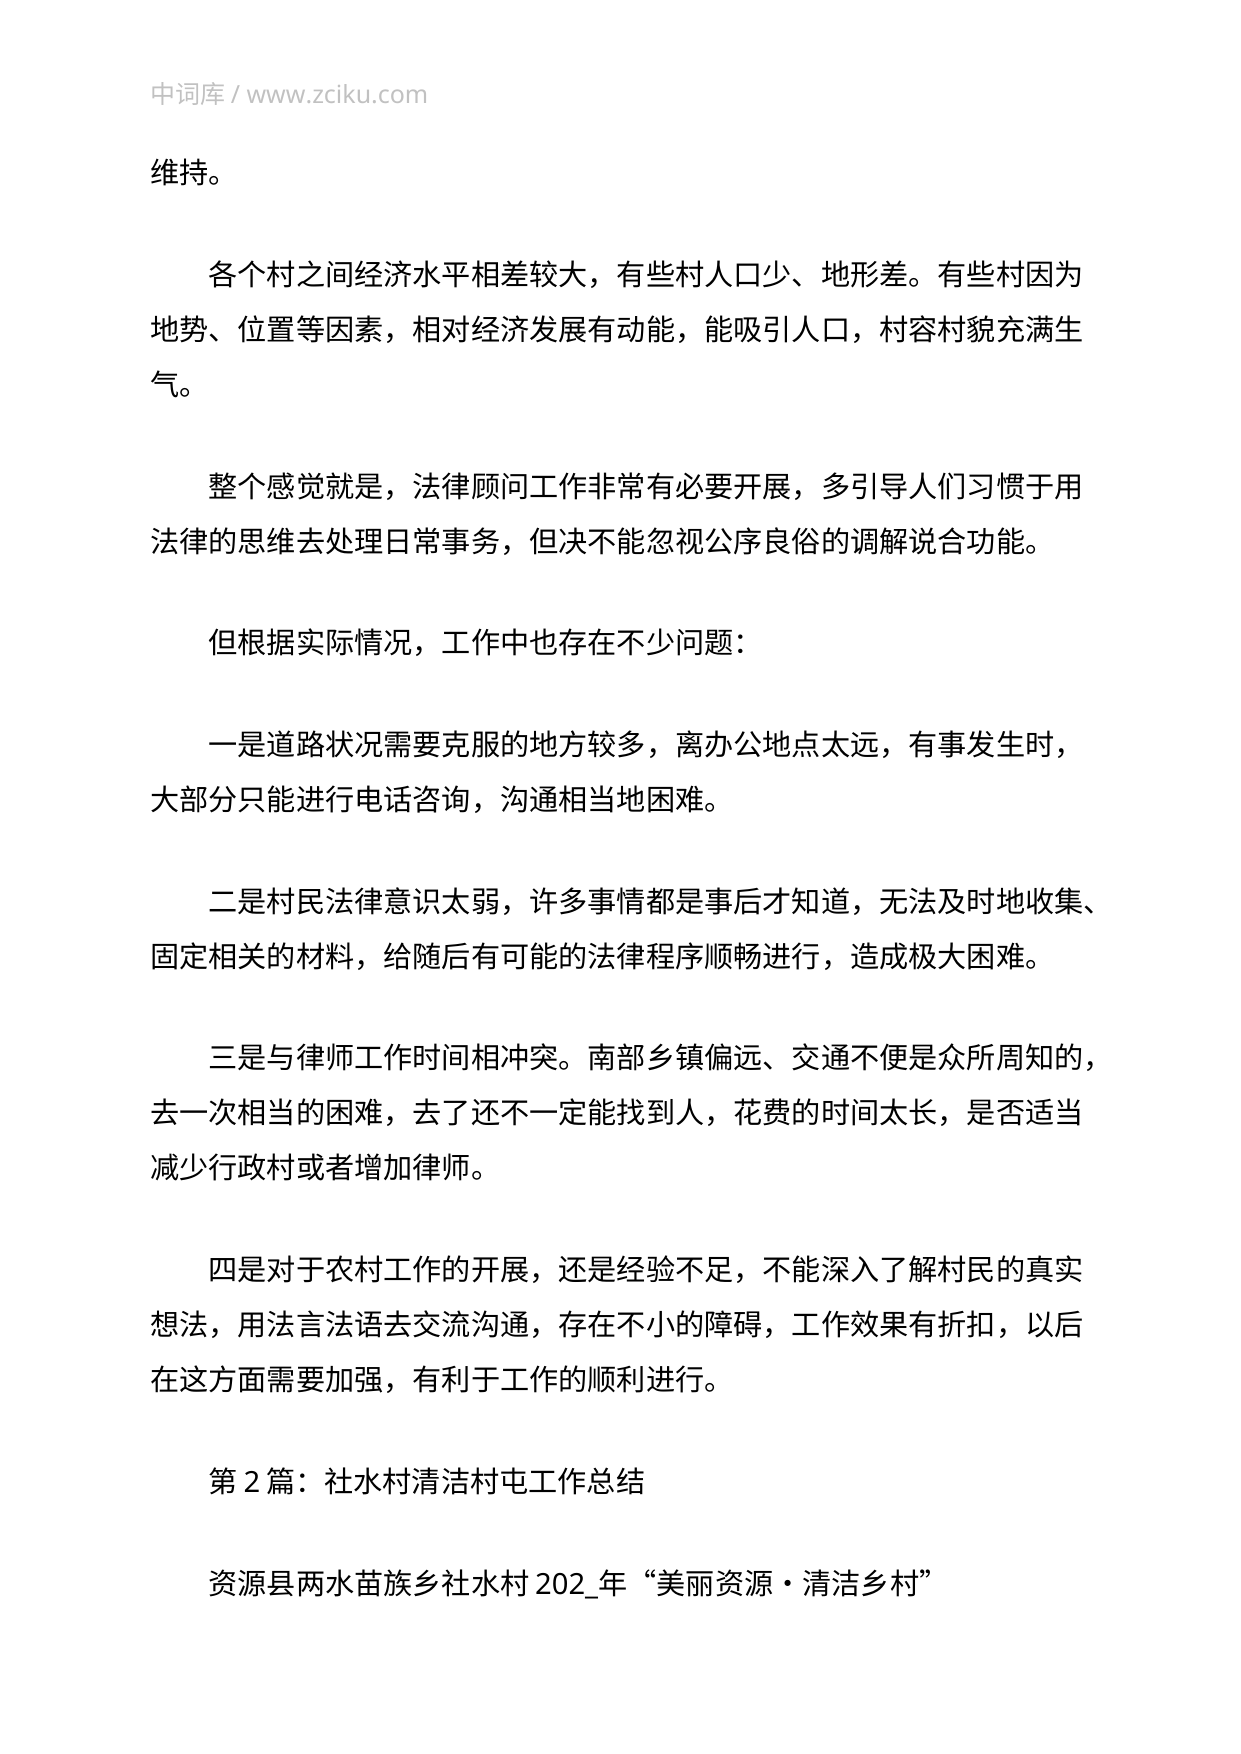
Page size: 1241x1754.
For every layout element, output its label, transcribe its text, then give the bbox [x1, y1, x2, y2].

text 三是与律师工作时间相冲突。南部乡镇偏远、交通不便是众所周知的，去一次相当的困难，去了还不一定能找到人，花费的时间太长，是否适当减少行政村或者增加律师。 [150, 1035, 1090, 1187]
text 整个感觉就是，法律顾问工作非常有必要开展，多引导人们习惯于用法律的思维去处理日常事务，但决不能忽视公序良俗的调解说合功能。 [150, 463, 1090, 561]
text 各个村之间经济水平相差较大，有些村人口少、地形差。有些村因为地势、位置等因素，相对经济发展有动能，能吸引人口，村容村貌充满生气。 [150, 252, 1090, 404]
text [150, 150, 1090, 192]
text 资源县两水苗族乡社水村202_年“美丽资源•清洁乡村” [150, 1560, 1090, 1603]
text 但根据实际情况，工作中也存在不少问题： [150, 620, 1090, 662]
text 二是村民法律意识太弱，许多事情都是事后才知道，无法及时地收集、固定相关的材料，给随后有可能的法律程序顺畅进行，造成极大困难。 [150, 878, 1090, 976]
text 四是对于农村工作的开展，还是经验不足，不能深入了解村民的真实想法，用法言法语去交流沟通，存在不小的障碍，工作效果有折扣，以后在这方面需要加强，有利于工作的顺利进行。 [150, 1247, 1090, 1399]
text 第2篇：社水村清洁村屯工作总结 [150, 1458, 1090, 1501]
text 一是道路状况需要克服的地方较多，离办公地点太远，有事发生时，大部分只能进行电话咨询，沟通相当地困难。 [150, 722, 1090, 819]
